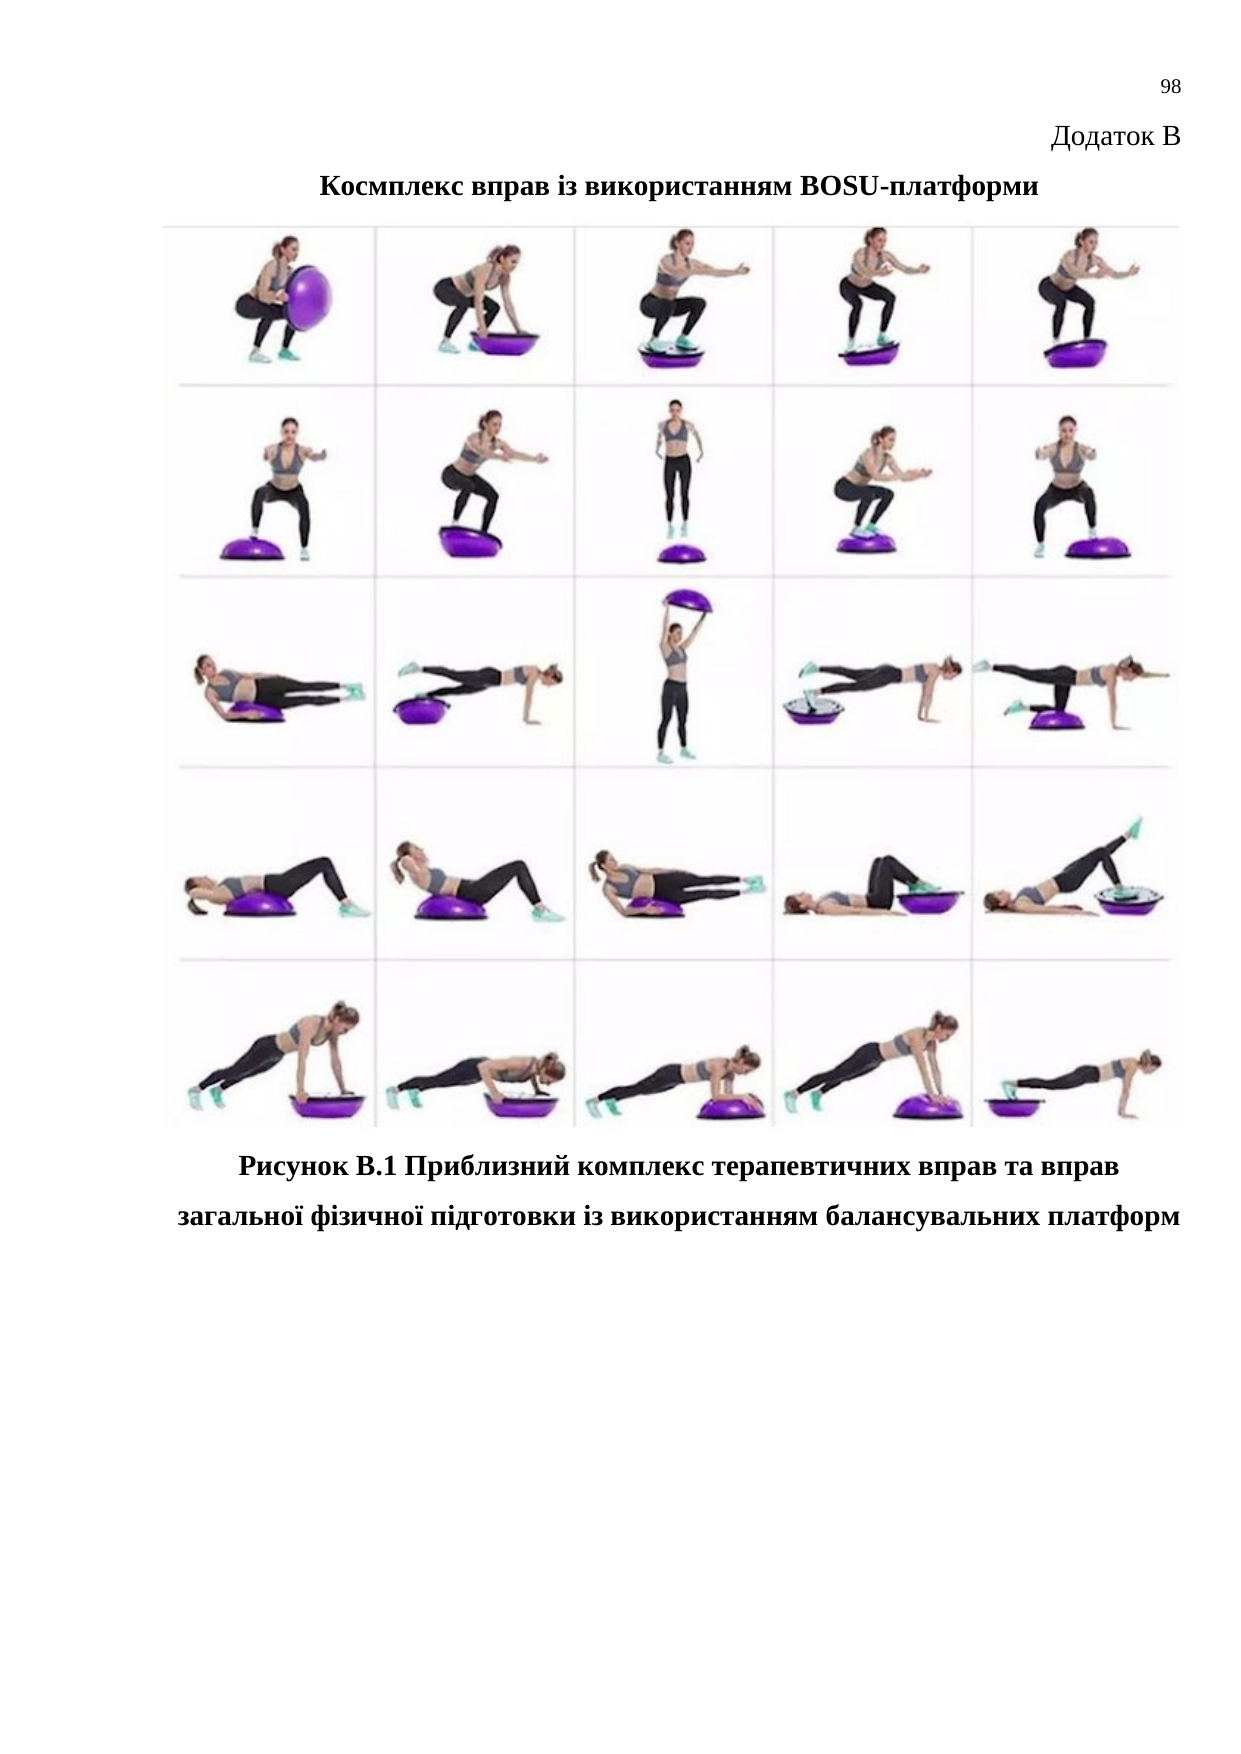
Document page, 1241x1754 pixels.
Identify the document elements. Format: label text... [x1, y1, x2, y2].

text Космплекс вправ із використанням BOSU-платформи [177, 168, 1181, 202]
text Додаток В [177, 118, 1181, 152]
text Рисунок В.1 Приблизний комплекс терапевтичних вправ та вправ загальної фізичної підготовки із використанням балансувальних платформ [177, 1148, 1181, 1231]
picture [162, 218, 1179, 1134]
